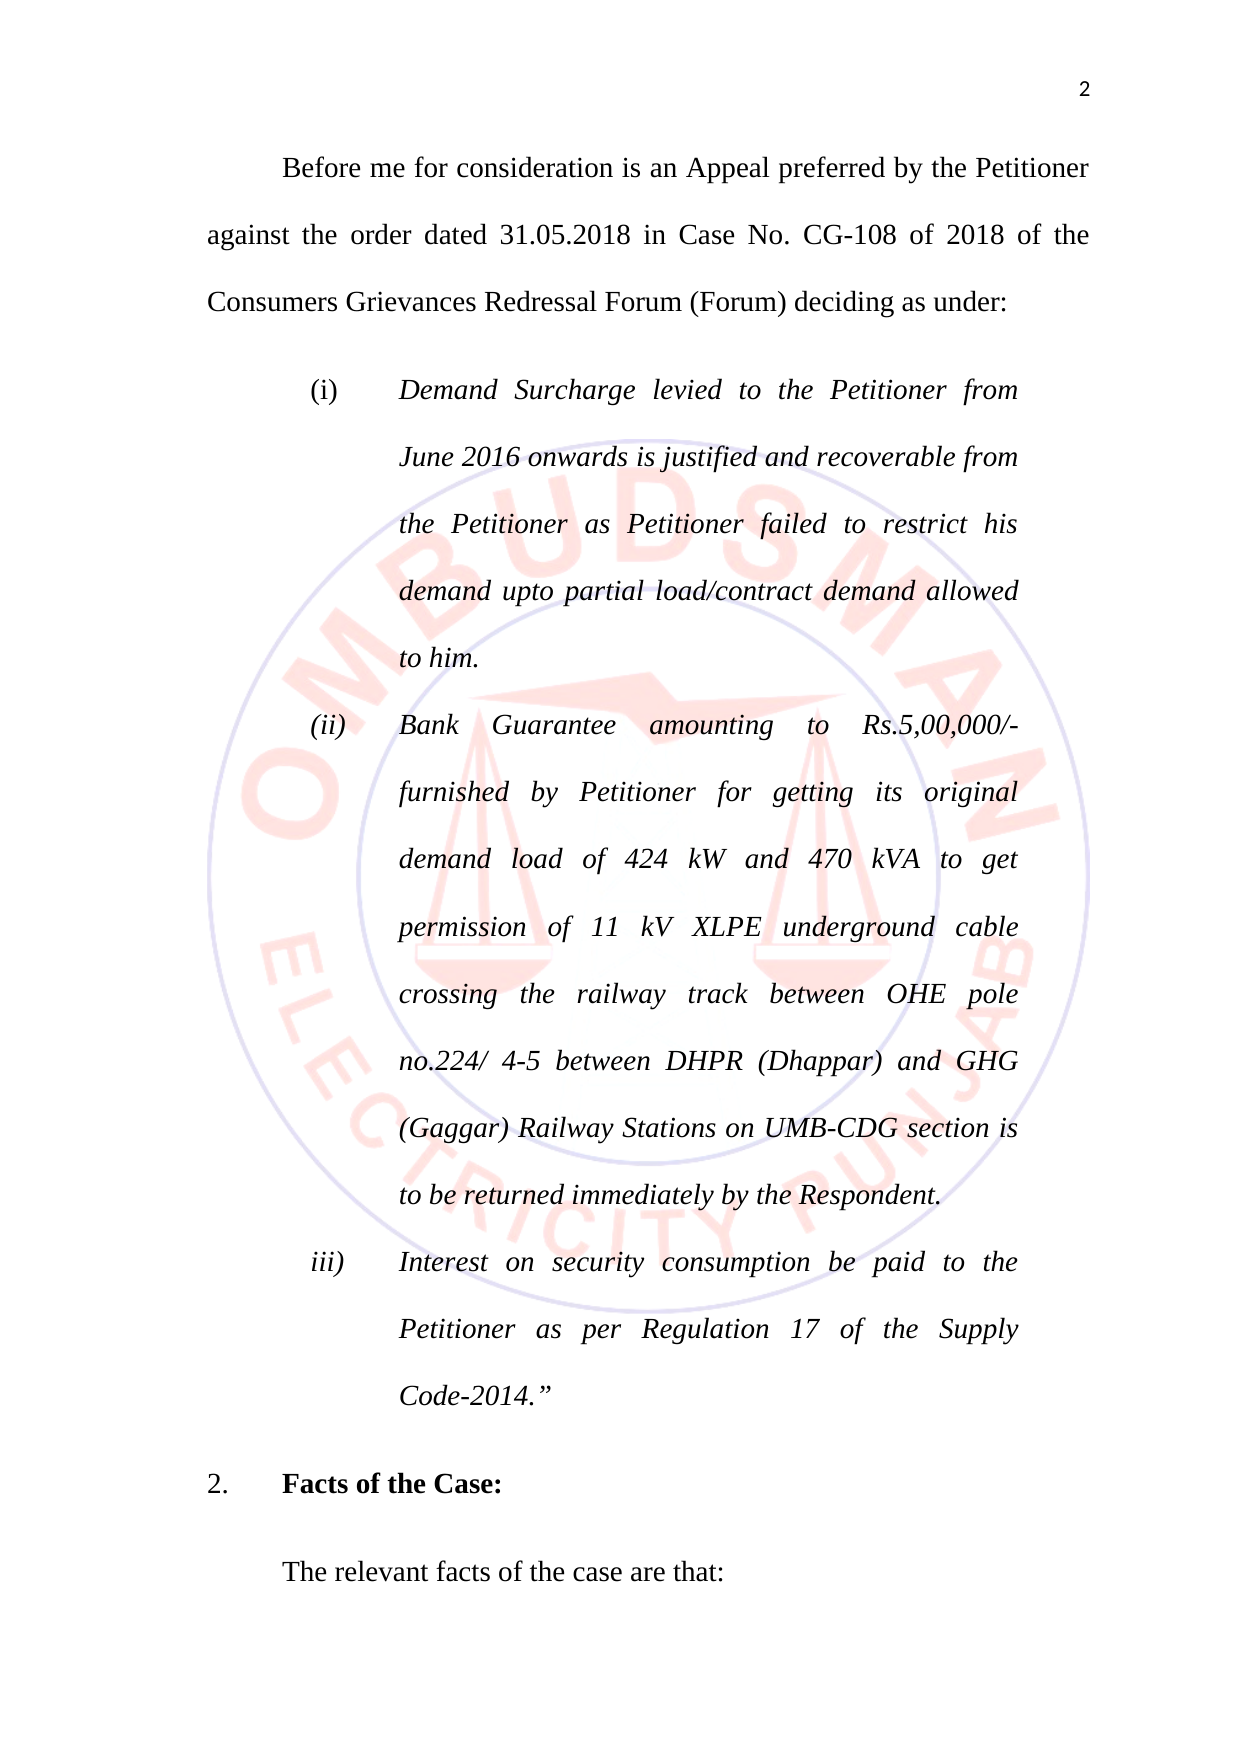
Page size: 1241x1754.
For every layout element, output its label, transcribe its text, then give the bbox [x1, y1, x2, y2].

text 2. Facts of the Case: [207, 1466, 1090, 1500]
list (ii) Bank Guarantee amounting to Rs.5,00,000/- furnished by Petitioner for getting its original demand load of 424 kW and 470 kVA to get permission of 11 kV XLPE underground cable crossing the railway track between OHE pole no.224/ 4-5 between DHPR (Dhappar) and GHG (Gaggar) Railway Stations on UMB-CDG section is to be returned immediately by the Respondent. [310, 707, 1019, 1211]
list Demand Surcharge levied to the Petitioner from June 2016 onwards is justified and recoverable from the Petitioner as Petitioner failed to restrict his demand upto partial load/contract demand allowed to him. [310, 372, 1019, 674]
text The relevant facts of the case are that: [207, 1554, 1090, 1588]
list iii) Interest on security consumption be paid to the Petitioner as per Regulation 17 of the Supply Code-2014.” [310, 1244, 1019, 1412]
text Before me for consideration is an Appeal preferred by the Petitioner against the order dated 31.05.2018 in Case No. CG-108 of 2018 of the Consumers Grievances Redressal Forum (Forum) deciding as under: [207, 150, 1090, 318]
